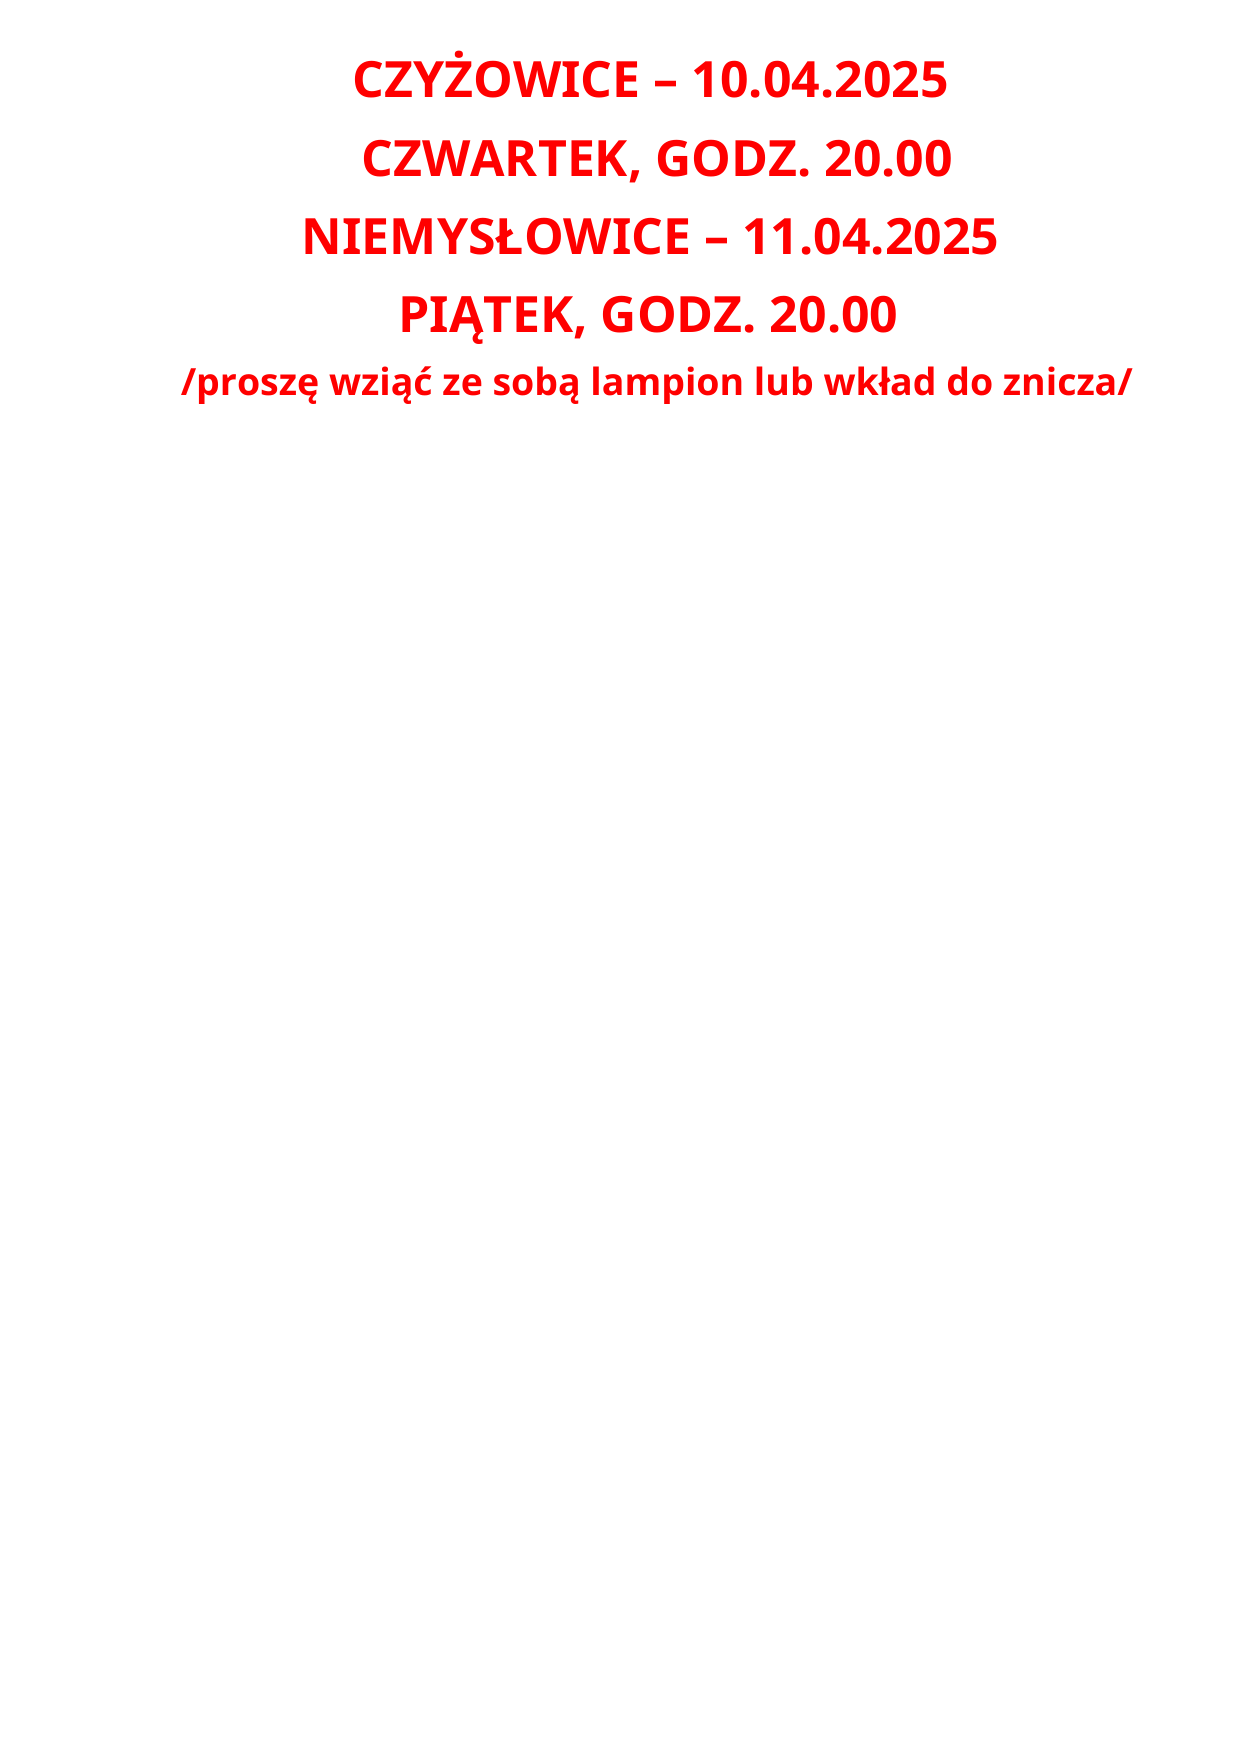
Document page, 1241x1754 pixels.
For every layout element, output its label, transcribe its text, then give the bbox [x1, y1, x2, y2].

text CZYŻOWICE – 10.04.2025 CZWARTEK, GODZ. 20.00 NIEMYSŁOWICE – 11.04.2025 PIĄTEK, GODZ. 20.00 /proszę wziąć ze sobą lampion lub wkład do znicza/ [148, 44, 1167, 406]
